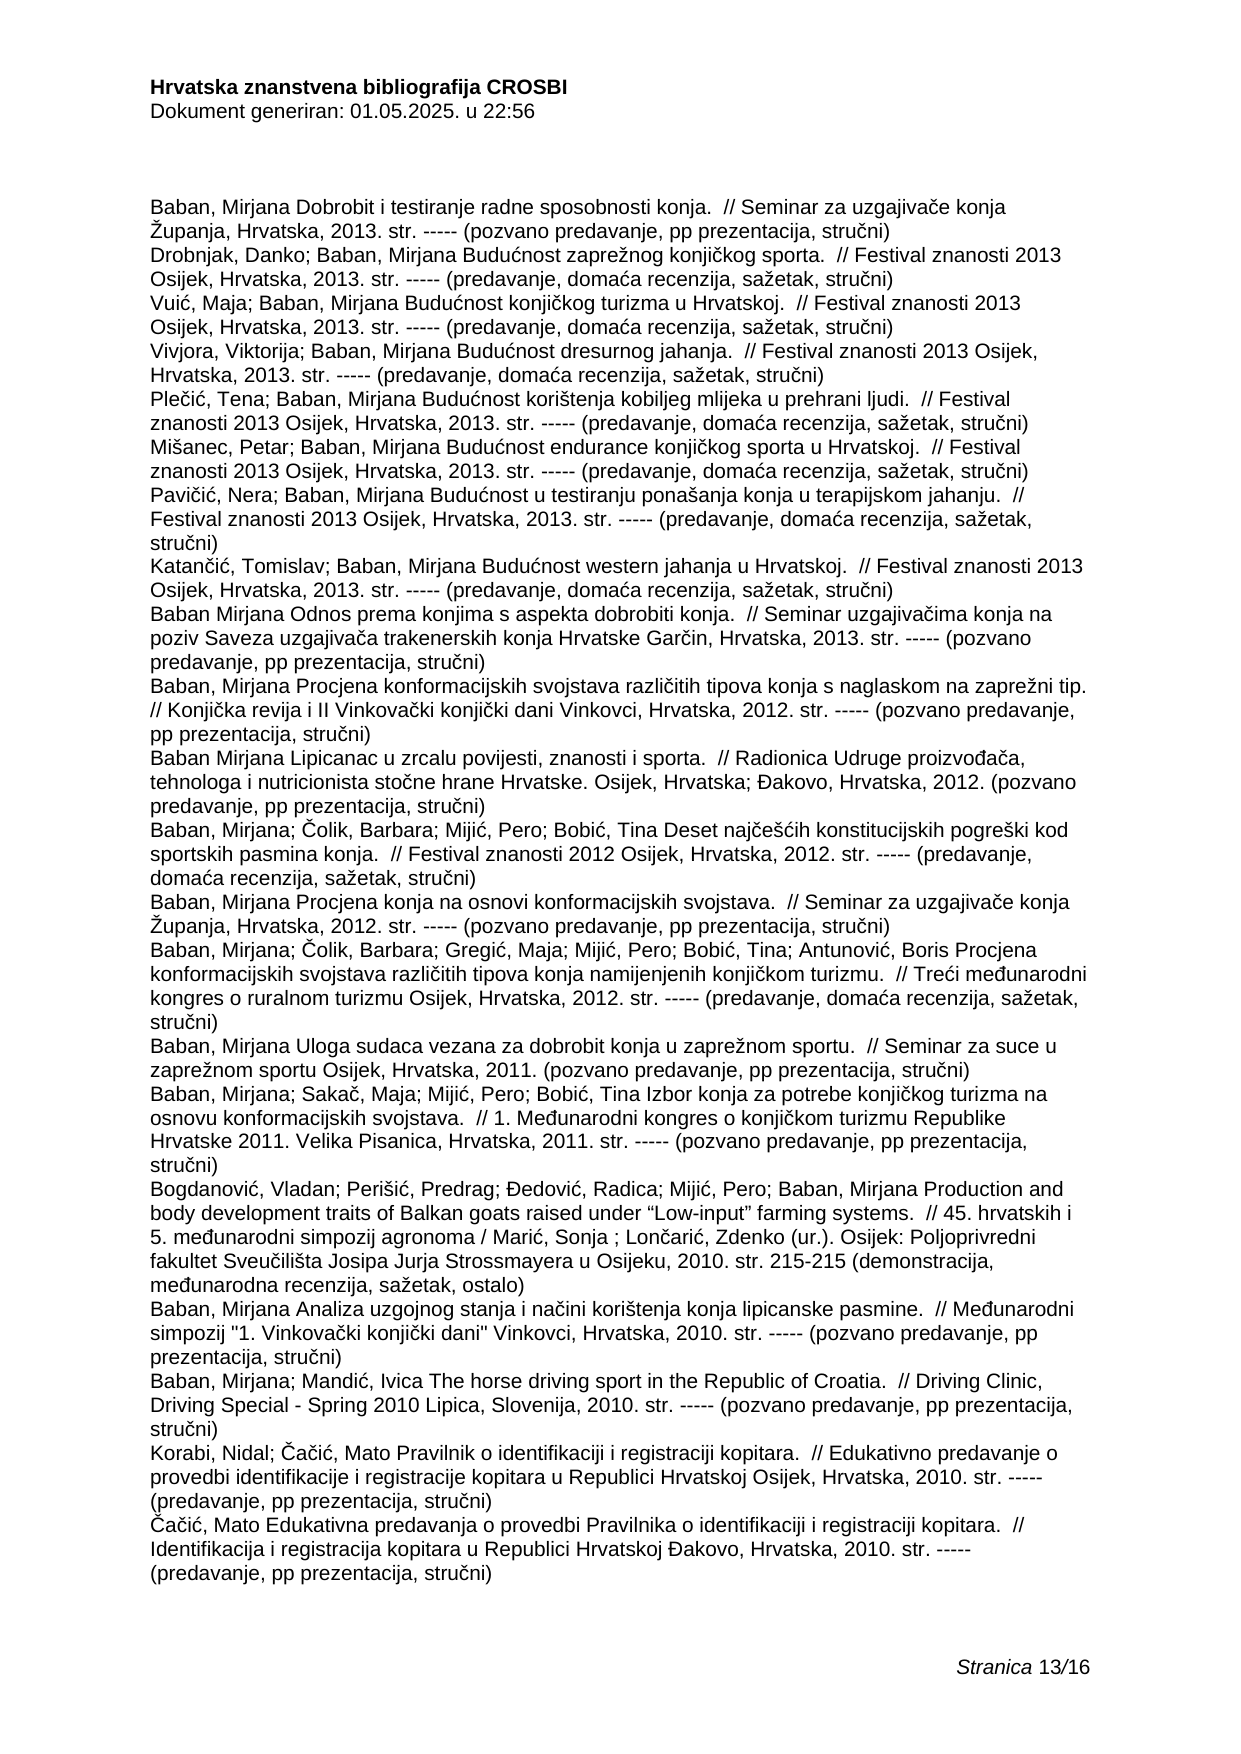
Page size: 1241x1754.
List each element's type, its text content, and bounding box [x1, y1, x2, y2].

text Bogdanović, Vladan; Perišić, Predrag; Đedović, Radica; Mijić, Pero; Baban, Mirjana [150, 1177, 1090, 1297]
text Drobnjak, Danko; Baban, Mirjana [150, 243, 1090, 291]
text Katančić, Tomislav; Baban, Mirjana [150, 554, 1090, 602]
text Baban, Mirjana [150, 890, 1090, 938]
text Vuić, Maja; Baban, Mirjana [150, 291, 1090, 339]
text Baban Mirjana [150, 746, 1090, 818]
text Baban, Mirjana; Čolik, Barbara; Mijić, Pero; Bobić, Tina [150, 818, 1090, 890]
text Baban, Mirjana [150, 195, 1090, 243]
text Baban, Mirjana; Sakač, Maja; Mijić, Pero; Bobić, Tina [150, 1081, 1090, 1177]
text Vivjora, Viktorija; Baban, Mirjana [150, 339, 1090, 387]
text Mišanec, Petar; Baban, Mirjana [150, 434, 1090, 482]
text Pavičić, Nera; Baban, Mirjana [150, 482, 1090, 554]
text Baban, Mirjana; Mandić, Ivica [150, 1369, 1090, 1441]
text Baban Mirjana [150, 602, 1090, 674]
text Baban, Mirjana [150, 674, 1090, 746]
text Korabi, Nidal; Čačić, Mato [150, 1441, 1090, 1513]
text Plečić, Tena; Baban, Mirjana [150, 387, 1090, 434]
text Čačić, Mato [150, 1513, 1090, 1584]
text Baban, Mirjana; Čolik, Barbara; Gregić, Maja; Mijić, Pero; Bobić, Tina; Antunović, Boris [150, 938, 1090, 1033]
text Baban, Mirjana [150, 1033, 1090, 1081]
text Baban, Mirjana [150, 1297, 1090, 1369]
